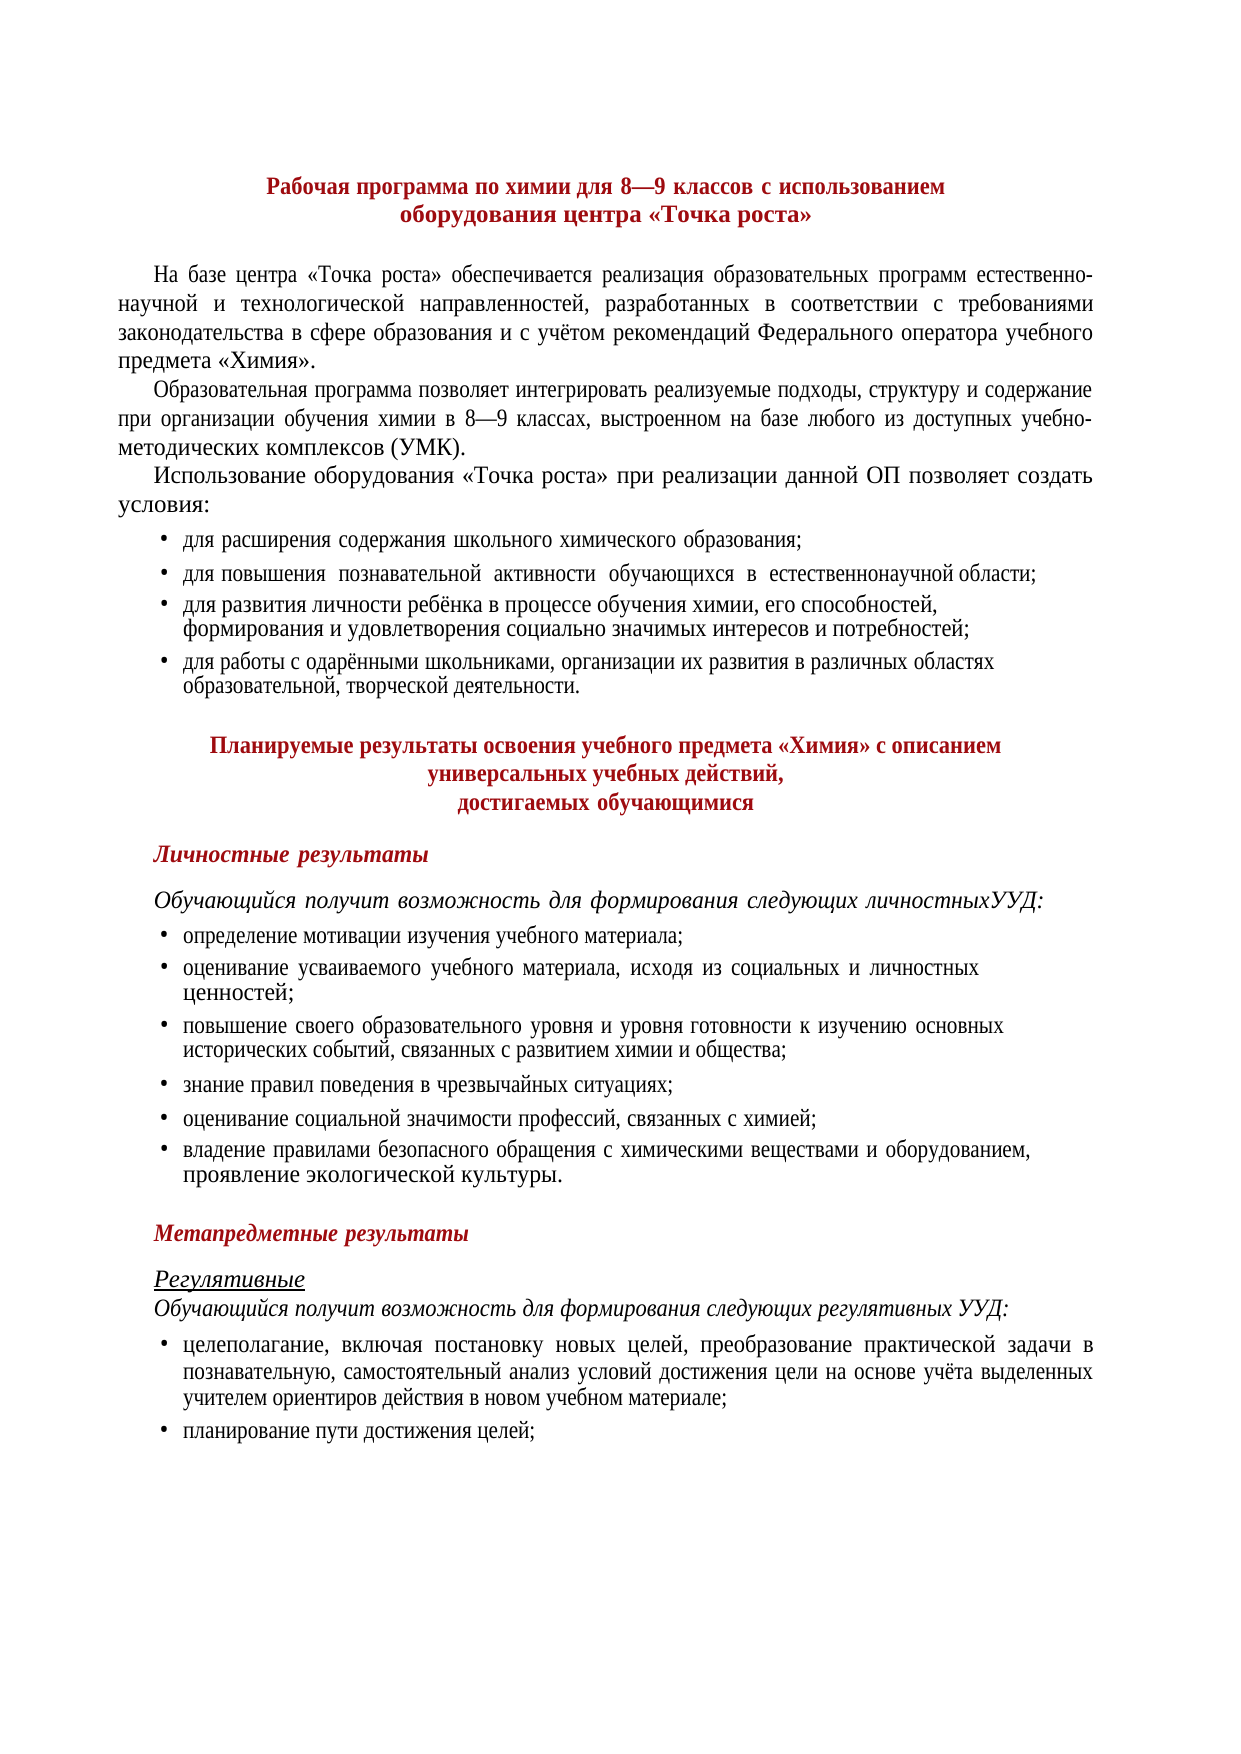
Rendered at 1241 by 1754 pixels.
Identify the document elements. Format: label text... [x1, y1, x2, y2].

list целеполагание, включая постановку новых целей, преобразование практической задачи в познавательную, самостоятельный анализ условий достижения цели на основе учёта выделенных учителем ориентиров действия в новом учебном материале; [159, 1327, 1094, 1411]
list для развития личности ребёнка в процессе обучения химии, его способностей, формирования и удовлетворения социально значимых интересов и потребностей; [159, 590, 1081, 642]
text Обучающийся получит возможность для формирования следующих личностныхУУД: [153, 885, 1151, 914]
list оценивание социальной значимости профессий, связанных с химией; [159, 1099, 1151, 1133]
list для повышения познавательной активности обучающихся в естественнонаучной области; [159, 554, 1151, 588]
list знание правил поведения в чрезвычайных ситуациях; [159, 1064, 1151, 1099]
text Личностные результаты [153, 839, 1151, 868]
list для расширения содержания школьного химического образования; [159, 518, 1151, 554]
list повышение своего образовательного уровня и уровня готовности к изучению основных исторических событий, связанных с развитием химии и общества; [159, 1011, 1016, 1063]
list оценивание усваиваемого учебного материала, исходя из социальных и личностных ценностей; [159, 953, 988, 1005]
list планирование пути достижения целей; [159, 1412, 1151, 1446]
text Обучающийся получит возможность для формирования следующих регулятивных УУД: [153, 1293, 1151, 1322]
text достигаемых обучающимися [117, 787, 1094, 816]
text На базе центра «Точка роста» обеспечивается реализация образовательных программ естественно- научной и технологической направленностей, разработанных в соответствии с требованиями законодательства в сфере образования и с учётом рекомендаций Федерального оператора учебного предмета «Химия». [118, 259, 1094, 374]
list владение правилами безопасного обращения с химическими веществами и оборудованием, проявление экологической культуры. [159, 1135, 1041, 1188]
text Планируемые результаты освоения учебного предмета «Химия» с описанием универсальных учебных действий, [193, 730, 1017, 787]
list определение мотивации изучения учебного материала; [159, 914, 1151, 951]
text Использование оборудования «Точка роста» при реализации данной ОП позволяет создать условия: [118, 461, 1093, 518]
text Метапредметные результаты Регулятивные [153, 1201, 535, 1293]
text Рабочая программа по химии для 8―9 классов с использованием оборудования центра «Точка роста» [193, 172, 1018, 228]
text Образовательная программа позволяет интегрировать реализуемые подходы, структуру и содержание при организации обучения химии в 8―9 классах, выстроенном на базе любого из доступных учебно- методических комплексов (УМК). [118, 374, 1094, 461]
list для работы с одарёнными школьниками, организации их развития в различных областях образовательной, творческой деятельности. [159, 647, 1004, 699]
